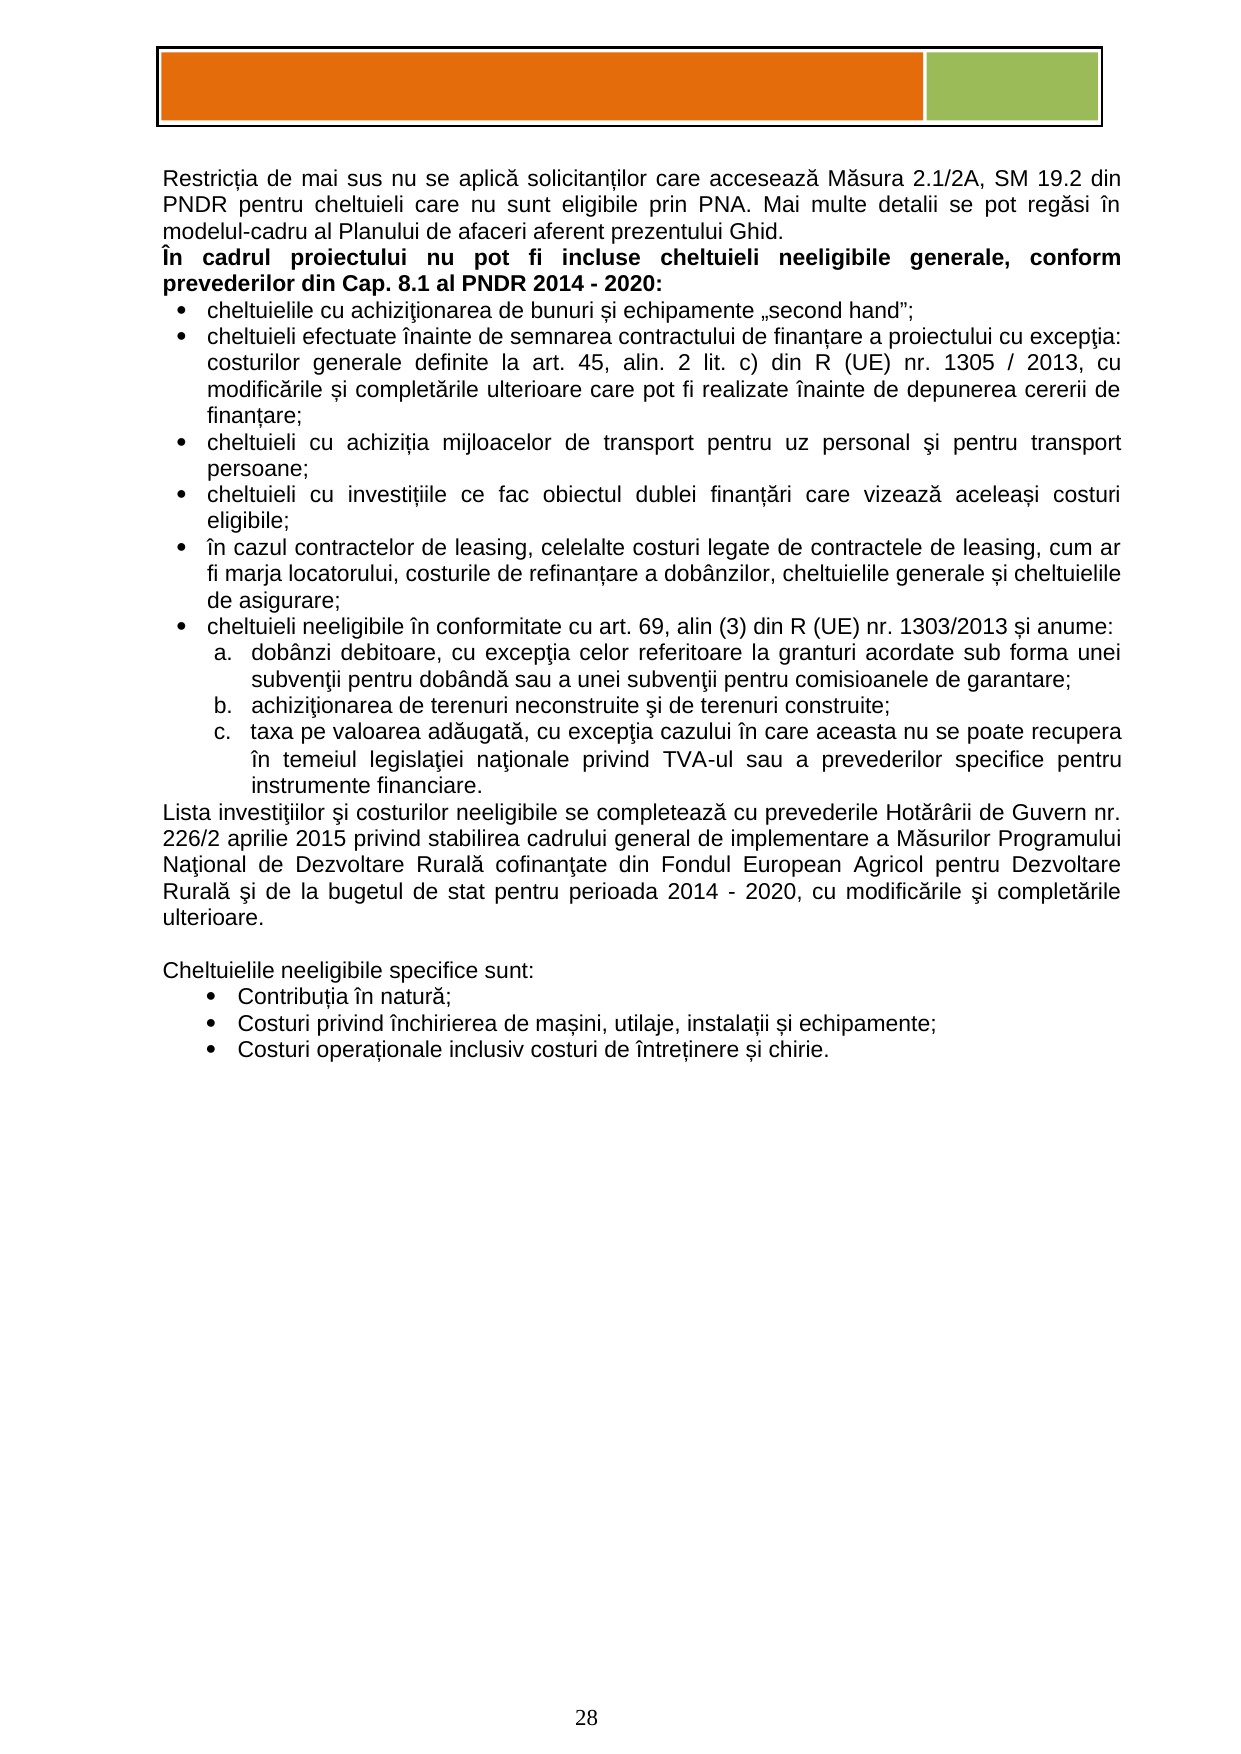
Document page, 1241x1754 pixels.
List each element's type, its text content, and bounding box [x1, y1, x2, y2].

text Cheltuielile neeligibile specifice sunt: [162, 957, 1122, 983]
text Lista investiţiilor şi costurilor neeligibile se completează cu prevederile Hotărârii de Guvern nr. 226/2 aprilie 2015 privind stabilirea cadrului general de implementare a Măsurilor Programului Naţional de Dezvoltare Rurală cofinanţate din Fondul European Agricol pentru Dezvoltare Rurală şi de la bugetul de stat pentru perioada 2014 - 2020, cu modificările şi completările ulterioare. [162, 799, 1122, 930]
list taxa pe valoarea adăugată, cu excepţia cazului în care aceasta nu se poate recupera în temeiul legislaţiei naţionale privind TVA‐ul sau a prevederilor specifice pentru instrumente financiare. [213, 718, 1122, 799]
text Restricția de mai sus nu se aplică solicitanților care accesează Măsura 2.1/2A, SM 19.2 din PNDR pentru cheltuieli care nu sunt eligibile prin PNA. Mai multe detalii se pot regăsi în modelul-cadru al Planului de afaceri aferent prezentului Ghid. [162, 165, 1122, 244]
list cheltuielile cu achiziţionarea de bunuri și echipamente „second hand”; [177, 297, 1122, 323]
list cheltuieli efectuate înainte de semnarea contractului de finanțare a proiectului cu excepţia: costurilor generale definite la art. 45, alin. 2 lit. c) din R (UE) nr. 1305 / 2013, cu modificările și completările ulterioare care pot fi realizate înainte de depunerea cererii de finanțare; [177, 323, 1122, 428]
list în cazul contractelor de leasing, celelalte costuri legate de contractele de leasing, cum ar fi marja locatorului, costurile de refinanțare a dobânzilor, cheltuielile generale și cheltuielile de asigurare; [177, 534, 1122, 613]
list dobânzi debitoare, cu excepţia celor referitoare la granturi acordate sub forma unei subvenţii pentru dobândă sau a unei subvenţii pentru comisioanele de garantare; [213, 639, 1122, 692]
list cheltuieli neeligibile în conformitate cu art. 69, alin (3) din R (UE) nr. 1303/2013 și anume: [177, 613, 1122, 639]
list Costuri operaționale inclusiv costuri de întreținere și chirie. [177, 1036, 1122, 1062]
list achiziţionarea de terenuri neconstruite şi de terenuri construite; [213, 692, 1122, 718]
list cheltuieli cu investițiile ce fac obiectul dublei finanțări care vizează aceleași costuri eligibile; [177, 481, 1122, 534]
list cheltuieli cu achiziția mijloacelor de transport pentru uz personal şi pentru transport persoane; [177, 428, 1122, 481]
text În cadrul proiectului nu pot fi incluse cheltuieli neeligibile generale, conform prevederilor din Cap. 8.1 al PNDR 2014 - 2020: [162, 244, 1122, 297]
list Contribuția în natură; [177, 983, 1122, 1009]
list Costuri privind închirierea de mașini, utilaje, instalații și echipamente; [177, 1009, 1122, 1036]
